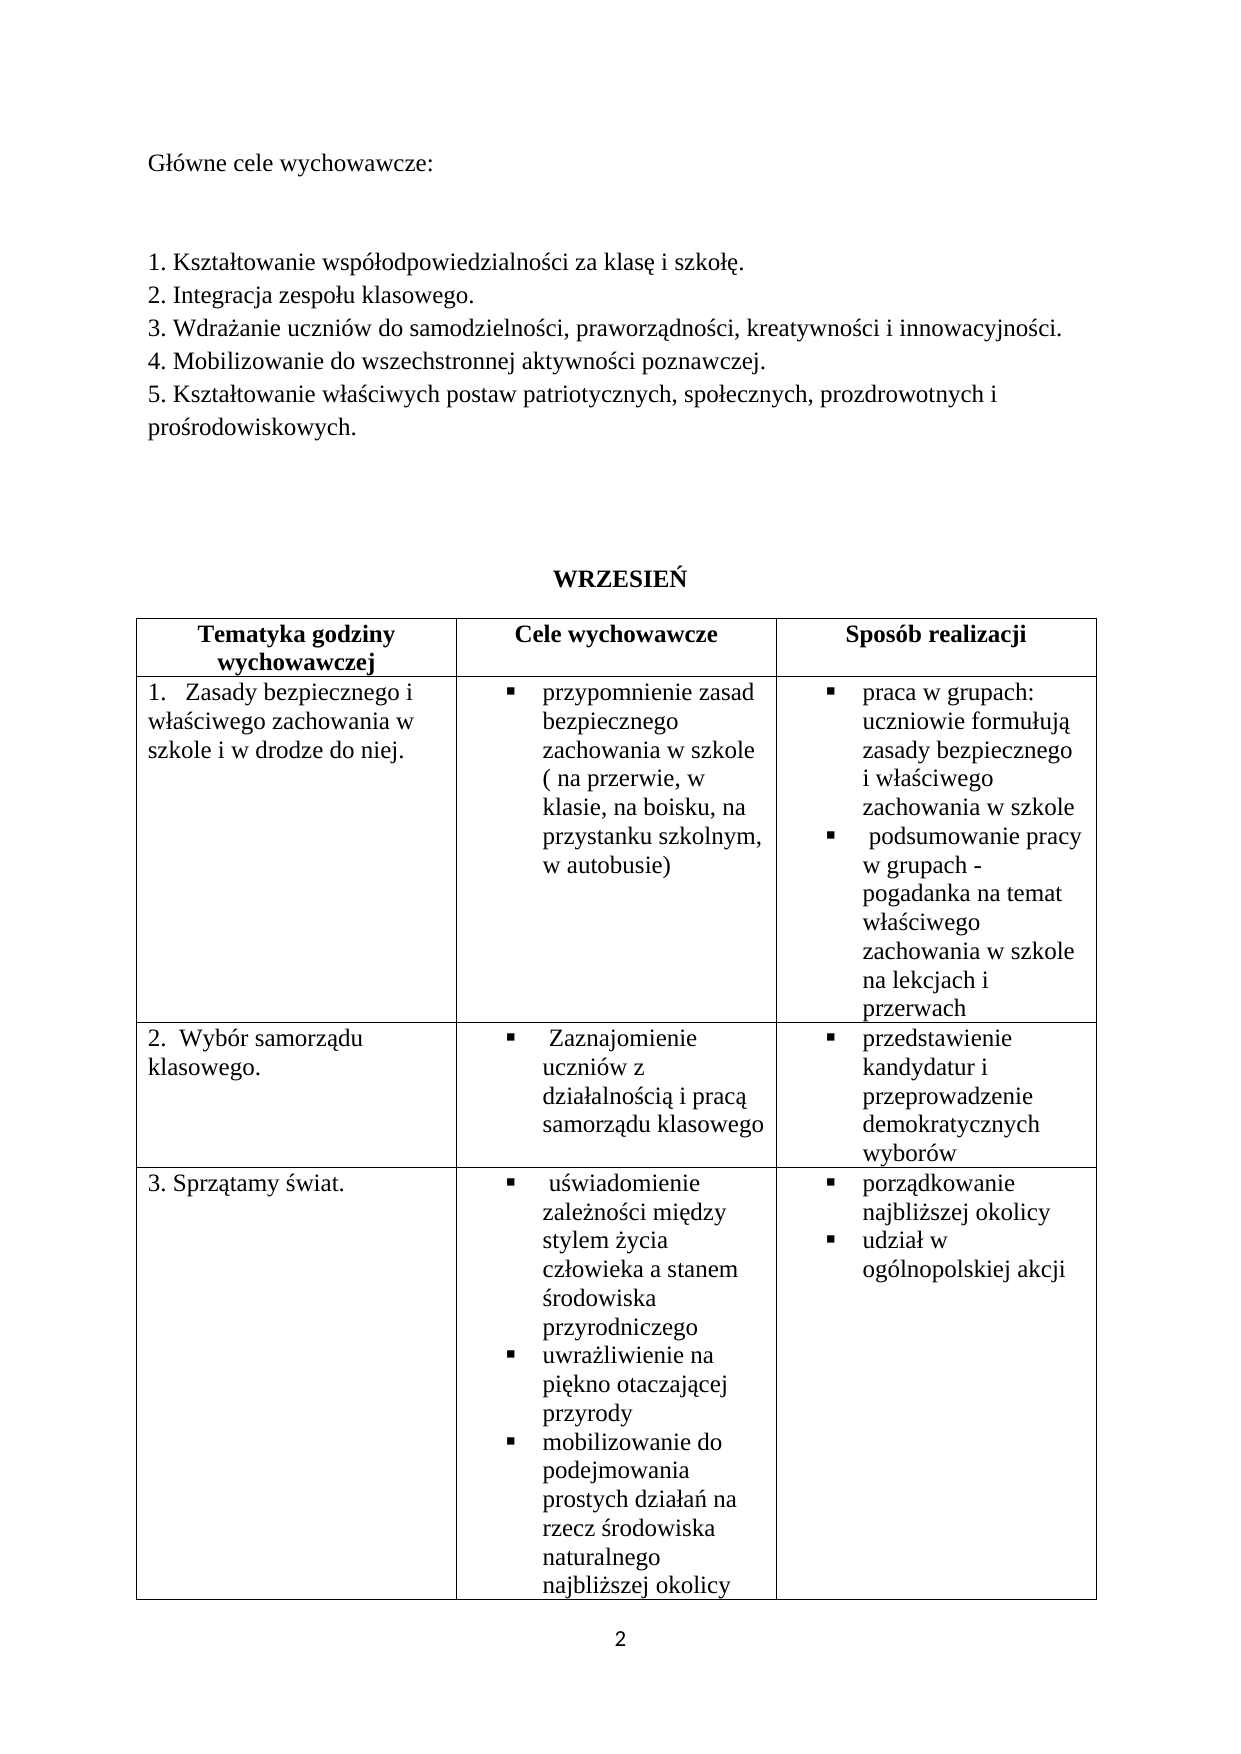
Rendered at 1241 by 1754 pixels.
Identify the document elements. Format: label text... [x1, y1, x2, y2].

text WRZESIEŃ [148, 564, 1093, 592]
table_cell 3. Sprzątamy świat. [137, 1168, 456, 1599]
table_cell praca w grupach: uczniowie formułują zasady bezpiecznego i właściwego zachowania w szkole podsumowanie pracy w grupach -pogadanka na temat właściwego zachowania w szkole na lekcjach i przerwach [777, 677, 1096, 1022]
table_header Sposób realizacji [777, 619, 1096, 676]
table_header Cele wychowawcze [457, 619, 776, 676]
table_cell przedstawienie kandydatur i przeprowadzenie demokratycznych wyborów [777, 1023, 1096, 1167]
table_cell 2. Wybór samorządu klasowego. [137, 1023, 456, 1167]
table_cell przypomnienie zasad bezpiecznego zachowania w szkole ( na przerwie, w klasie, na boisku, na przystanku szkolnym, w autobusie) [457, 677, 776, 1022]
text Główne cele wychowawcze: 1. Kształtowanie współodpowiedzialności za klasę i szkołę. 2. Integracja zespołu klasowego. 3. Wdrażanie uczniów do samodzielności, praworządności, kreatywności i innowacyjności. 4. Mobilizowanie do wszechstronnej aktywności poznawczej. 5. Kształtowanie właściwych postaw patriotycznych, społecznych, prozdrowotnych i prośrodowiskowych. [148, 148, 1093, 539]
table_cell uświadomienie zależności między stylem życia człowieka a stanem środowiska przyrodniczego uwrażliwienie na piękno otaczającej przyrody mobilizowanie do podejmowania prostych działań na rzecz środowiska naturalnego najbliższej okolicy [633, 1168, 776, 1599]
table_cell porządkowanie najbliższej okolicy udział w ogólnopolskiej akcji [777, 1168, 1096, 1599]
table_cell Zaznajomienie uczniów z działalnością i pracą samorządu klasowego [457, 1023, 776, 1167]
table_cell uświadomienie zależności między stylem życia człowieka a stanem środowiska przyrodniczego uwrażliwienie na piękno otaczającej przyrody mobilizowanie do podejmowania prostych działań na rzecz środowiska naturalnego najbliższej okolicy [457, 1168, 555, 1599]
table_cell 1. Zasady bezpiecznego i właściwego zachowania w szkole i w drodze do niej. [137, 677, 456, 1022]
table_header Tematyka godziny wychowawczej [137, 619, 456, 676]
